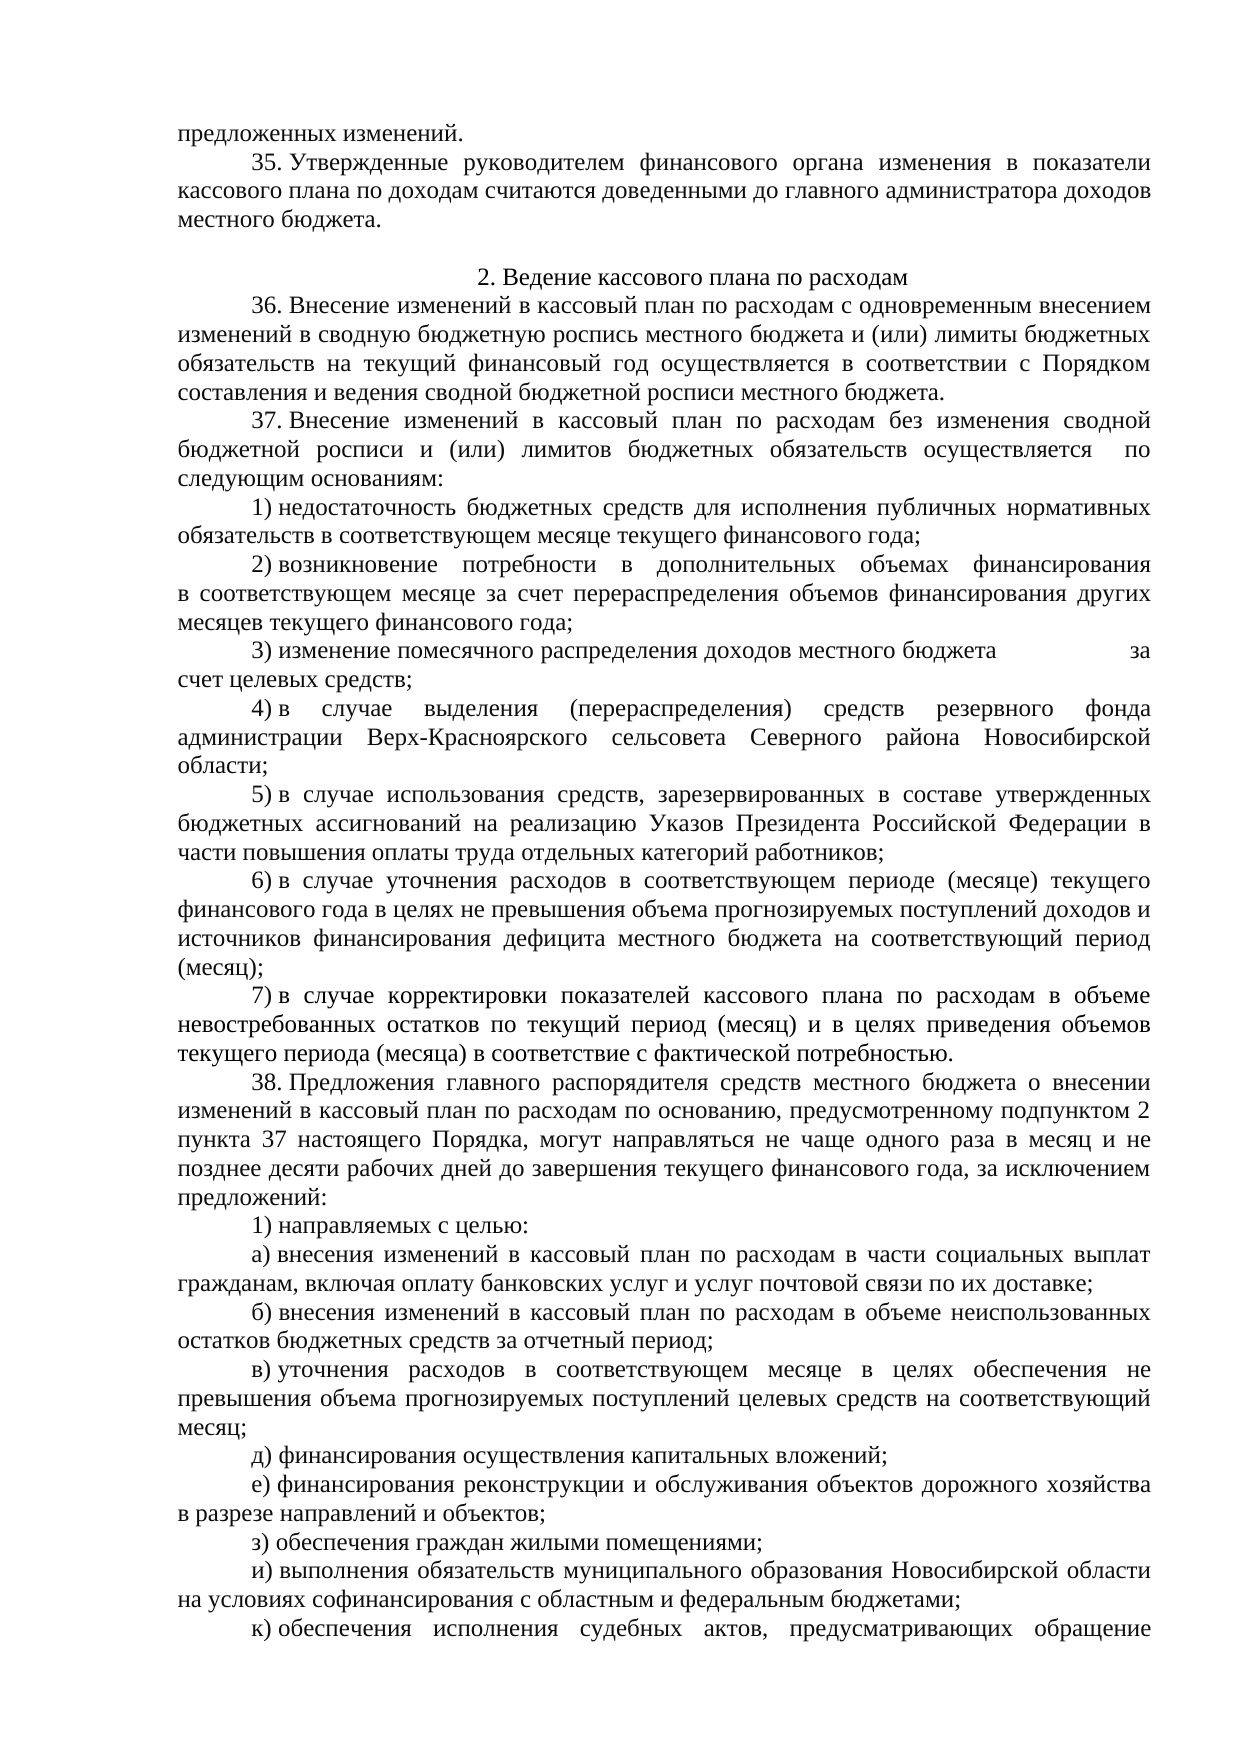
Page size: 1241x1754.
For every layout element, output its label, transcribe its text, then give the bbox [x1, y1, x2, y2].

text з) обеспечения граждан жилыми помещениями; [177, 1527, 1152, 1556]
text 5) в случае использования средств, зарезервированных в составе утвержденных бюджетных ассигнований на реализацию Указов Президента Российской Федерации в части повышения оплаты труда отдельных категорий работников; [177, 779, 1152, 866]
text 1) недостаточность бюджетных средств для исполнения публичных нормативных обязательств в соответствующем месяце текущего финансового года; [177, 492, 1152, 549]
text 3) изменение помесячного распределения доходов местного бюджета за счет целевых средств; [177, 636, 1152, 693]
text 35. Утвержденные руководителем финансового органа изменения в показатели кассового плана по доходам считаются доведенными до главного администратора доходов местного бюджета. [177, 147, 1152, 233]
text 6) в случае уточнения расходов в соответствующем периоде (месяце) текущего финансового года в целях не превышения объема прогнозируемых поступлений доходов и источников финансирования дефицита местного бюджета на соответствующий период (месяц); [177, 866, 1152, 981]
text 38. Предложения главного распорядителя средств местного бюджета о внесении изменений в кассовый план по расходам по основанию, предусмотренному подпунктом 2 пункта 37 настоящего Порядка, могут направляться не чаще одного раза в месяц и не позднее десяти рабочих дней до завершения текущего финансового года, за исключением предложений: [177, 1067, 1152, 1211]
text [177, 118, 1152, 147]
text д) финансирования осуществления капитальных вложений; [177, 1441, 1152, 1469]
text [177, 1613, 1152, 1642]
text б) внесения изменений в кассовый план по расходам в объеме неиспользованных остатков бюджетных средств за отчетный период; [177, 1297, 1152, 1354]
text 7) в случае корректировки показателей кассового плана по расходам в объеме невостребованных остатков по текущий период (месяц) и в целях приведения объемов текущего периода (месяца) в соответствие с фактической потребностью. [177, 981, 1152, 1067]
text 2. Ведение кассового плана по расходам [177, 262, 1152, 291]
text 1) направляемых с целью: [177, 1211, 1152, 1239]
text 36. Внесение изменений в кассовый план по расходам с одновременным внесением изменений в сводную бюджетную роспись местного бюджета и (или) лимиты бюджетных обязательств на текущий финансовый год осуществляется в соответствии с Порядком составления и ведения сводной бюджетной росписи местного бюджета. [177, 291, 1152, 406]
text е) финансирования реконструкции и обслуживания объектов дорожного хозяйства в разрезе направлений и объектов; [177, 1469, 1152, 1527]
text 37. Внесение изменений в кассовый план по расходам без изменения сводной бюджетной росписи и (или) лимитов бюджетных обязательств осуществляется по следующим основаниям: [177, 406, 1152, 492]
text а) внесения изменений в кассовый план по расходам в части социальных выплат гражданам, включая оплату банковских услуг и услуг почтовой связи по их доставке; [177, 1239, 1152, 1297]
text 2) возникновение потребности в дополнительных объемах финансирования в соответствующем месяце за счет перераспределения объемов финансирования других месяцев текущего финансового года; [177, 549, 1152, 636]
text в) уточнения расходов в соответствующем месяце в целях обеспечения не превышения объема прогнозируемых поступлений целевых средств на соответствующий месяц; [177, 1354, 1152, 1441]
text и) выполнения обязательств муниципального образования Новосибирской области на условиях софинансирования с областным и федеральным бюджетами; [177, 1556, 1152, 1613]
text 4) в случае выделения (перераспределения) средств резервного фонда администрации Верх-Красноярского сельсовета Северного района Новосибирской области; [177, 693, 1152, 779]
